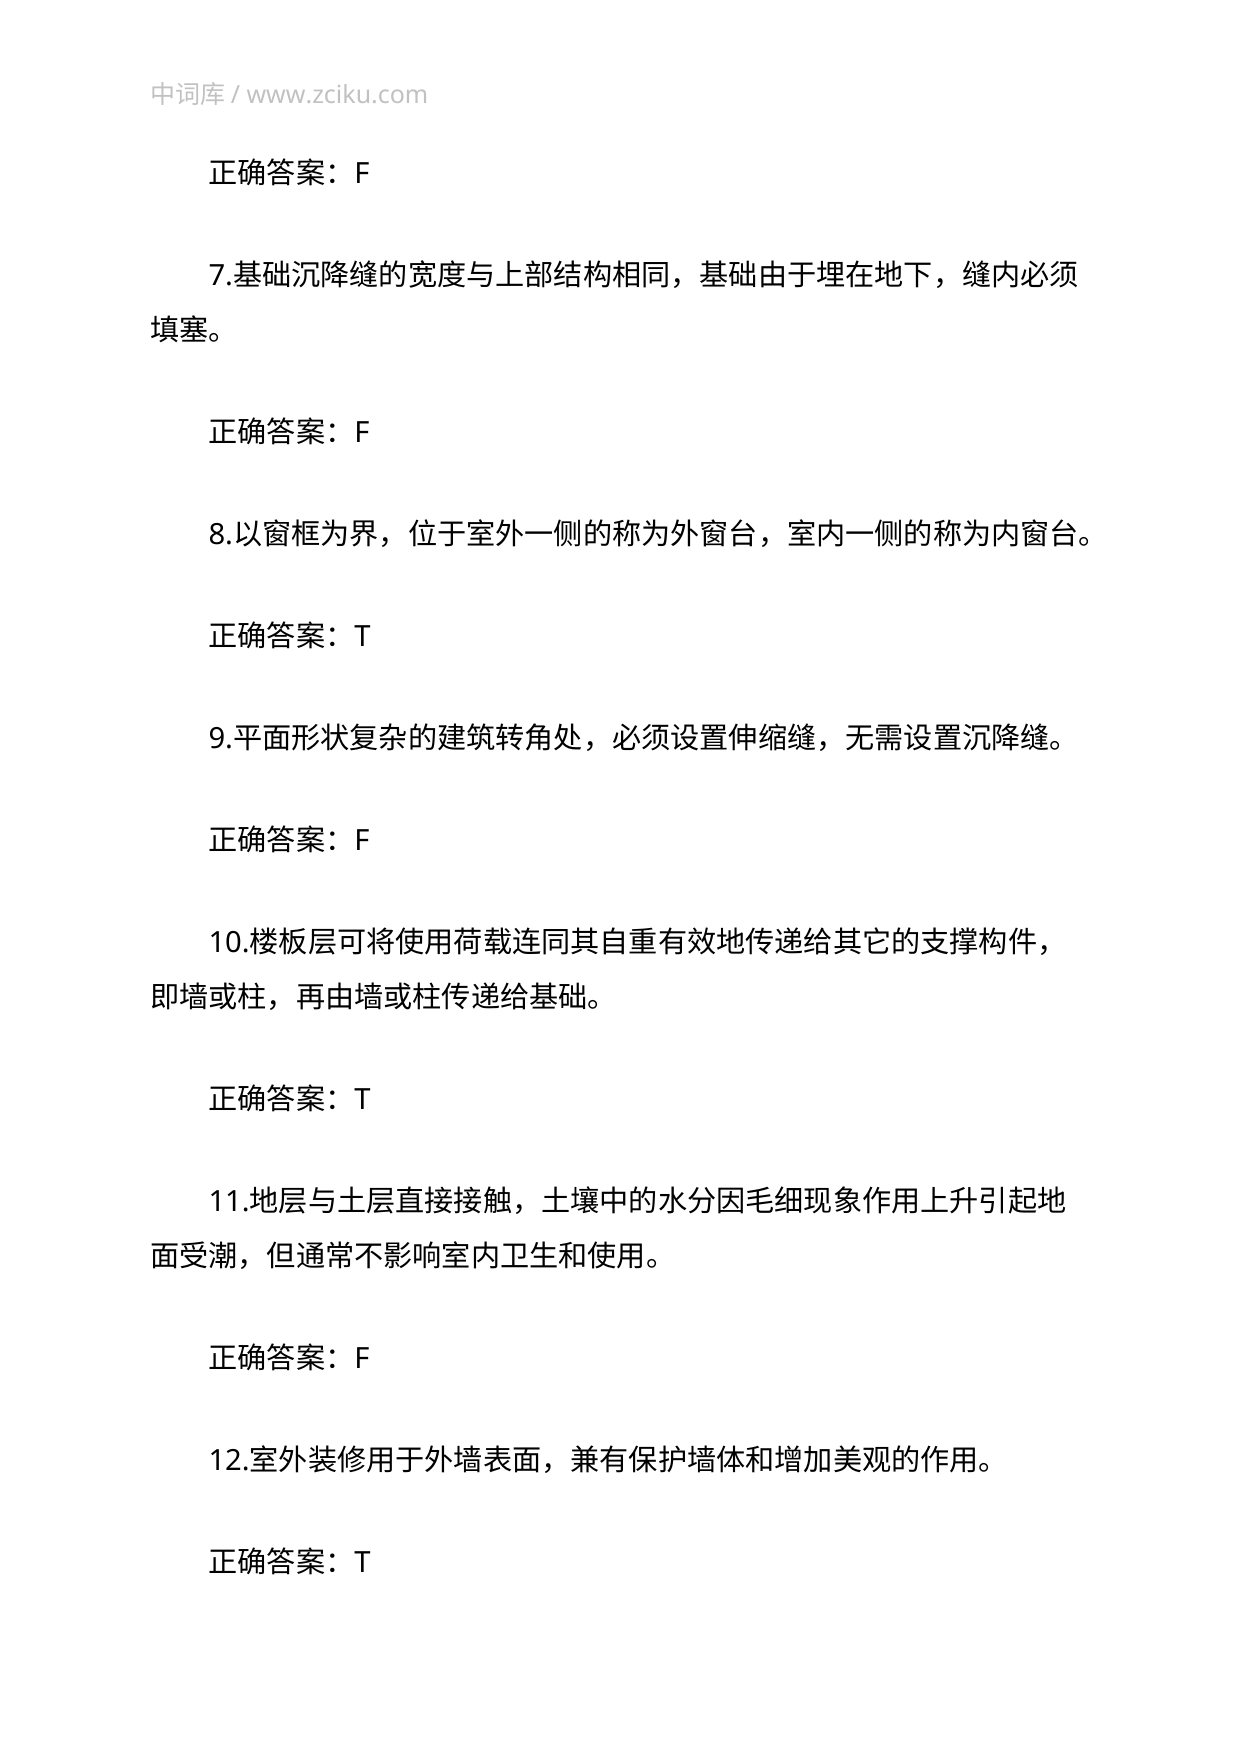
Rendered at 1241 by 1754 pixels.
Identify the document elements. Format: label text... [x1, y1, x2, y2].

text 正确答案：T [150, 1538, 1090, 1581]
text 正确答案：F [150, 150, 1090, 192]
text 正确答案：T [150, 1075, 1090, 1118]
text 7.基础沉降缝的宽度与上部结构相同，基础由于埋在地下，缝内必须填塞。 [150, 252, 1090, 349]
text 8.以窗框为界，位于室外一侧的称为外窗台，室内一侧的称为内窗台。 [150, 511, 1090, 553]
text 正确答案：T [150, 613, 1090, 655]
text 11.地层与土层直接接触，土壤中的水分因毛细现象作用上升引起地面受潮，但通常不影响室内卫生和使用。 [150, 1177, 1090, 1275]
text 10.楼板层可将使用荷载连同其自重有效地传递给其它的支撑构件，即墙或柱，再由墙或柱传递给基础。 [150, 919, 1090, 1016]
text 9.平面形状复杂的建筑转角处，必须设置伸缩缝，无需设置沉降缝。 [150, 715, 1090, 757]
text 正确答案：F [150, 409, 1090, 451]
text 12.室外装修用于外墙表面，兼有保护墙体和增加美观的作用。 [150, 1436, 1090, 1478]
text 正确答案：F [150, 1334, 1090, 1377]
text 正确答案：F [150, 817, 1090, 859]
